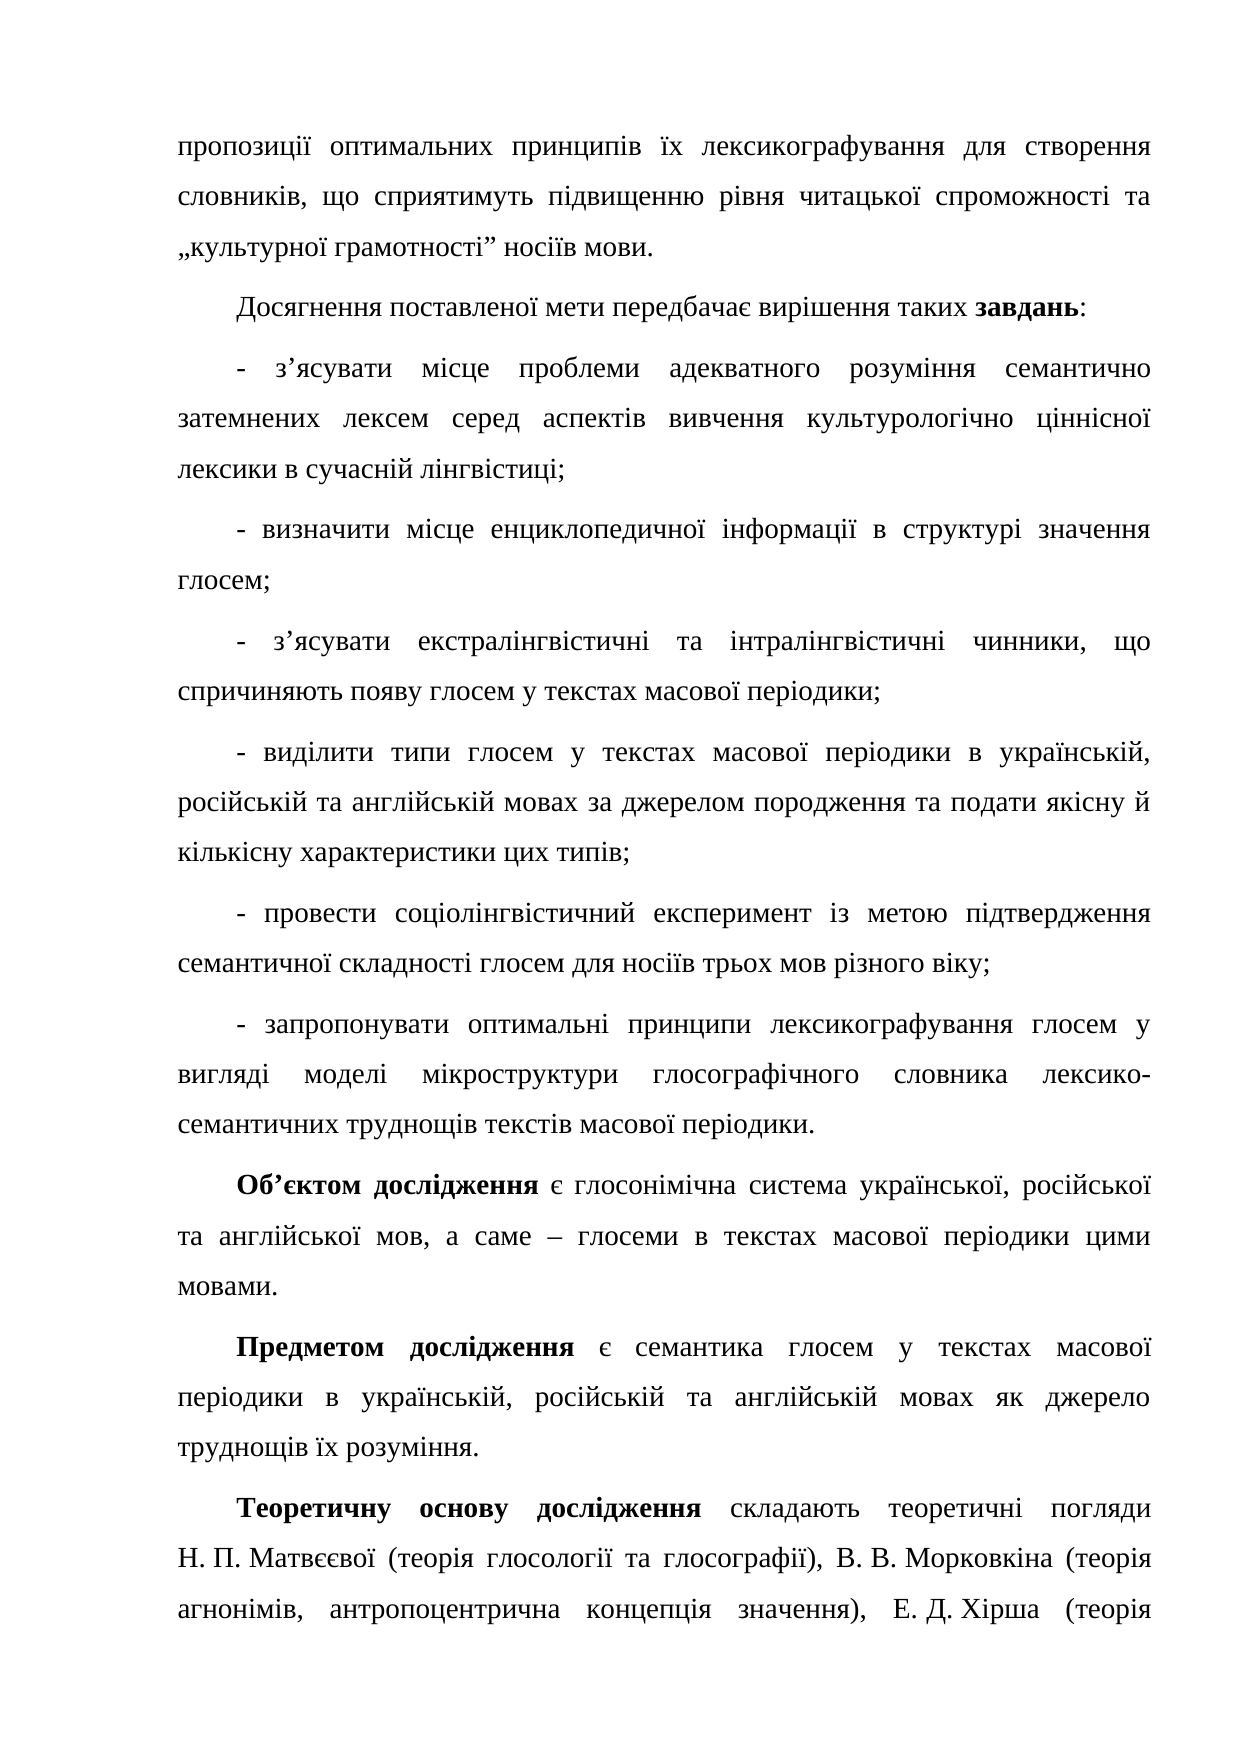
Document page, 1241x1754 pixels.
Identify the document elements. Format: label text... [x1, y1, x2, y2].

text Предметом дослідження є семантика глосем у текстах масової періодики в українській, російській та англійській мовах як джерело труднощів їх розуміння. [177, 1329, 1152, 1463]
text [177, 128, 1152, 262]
text - запропонувати оптимальні принципи лексикографування глосем у вигляді моделі мікроструктури глосографічного словника лексико-семантичних труднощів текстів масової періодики. [177, 1006, 1152, 1140]
text - з’ясувати місце проблеми адекватного розуміння семантично затемнених лексем серед аспектів вивчення культурологічно ціннісної лексики в сучасній лінгвістиці; [177, 350, 1152, 484]
text Досягнення поставленої мети передбачає вирішення таких завдань: [177, 289, 1152, 323]
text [177, 1490, 1152, 1624]
text - з’ясувати екстралінгвістичні та інтралінгвістичні чинники, що спричиняють появу глосем у текстах масової періодики; [177, 623, 1152, 706]
text - виділити типи глосем у текстах масової періодики в українській, російській та англійській мовах за джерелом породження та подати якісну й кількісну характеристики цих типів; [177, 734, 1152, 868]
text - провести соціолінгвістичний експеримент із метою підтвердження семантичної складності глосем для носіїв трьох мов різного віку; [177, 895, 1152, 979]
text - визначити місце енциклопедичної інформації в структурі значення глосем; [177, 512, 1152, 595]
text Об’єктом дослідження є глосонімічна система української, російської та англійської мов, а саме – глосеми в текстах масової періодики цими мовами. [177, 1167, 1152, 1302]
